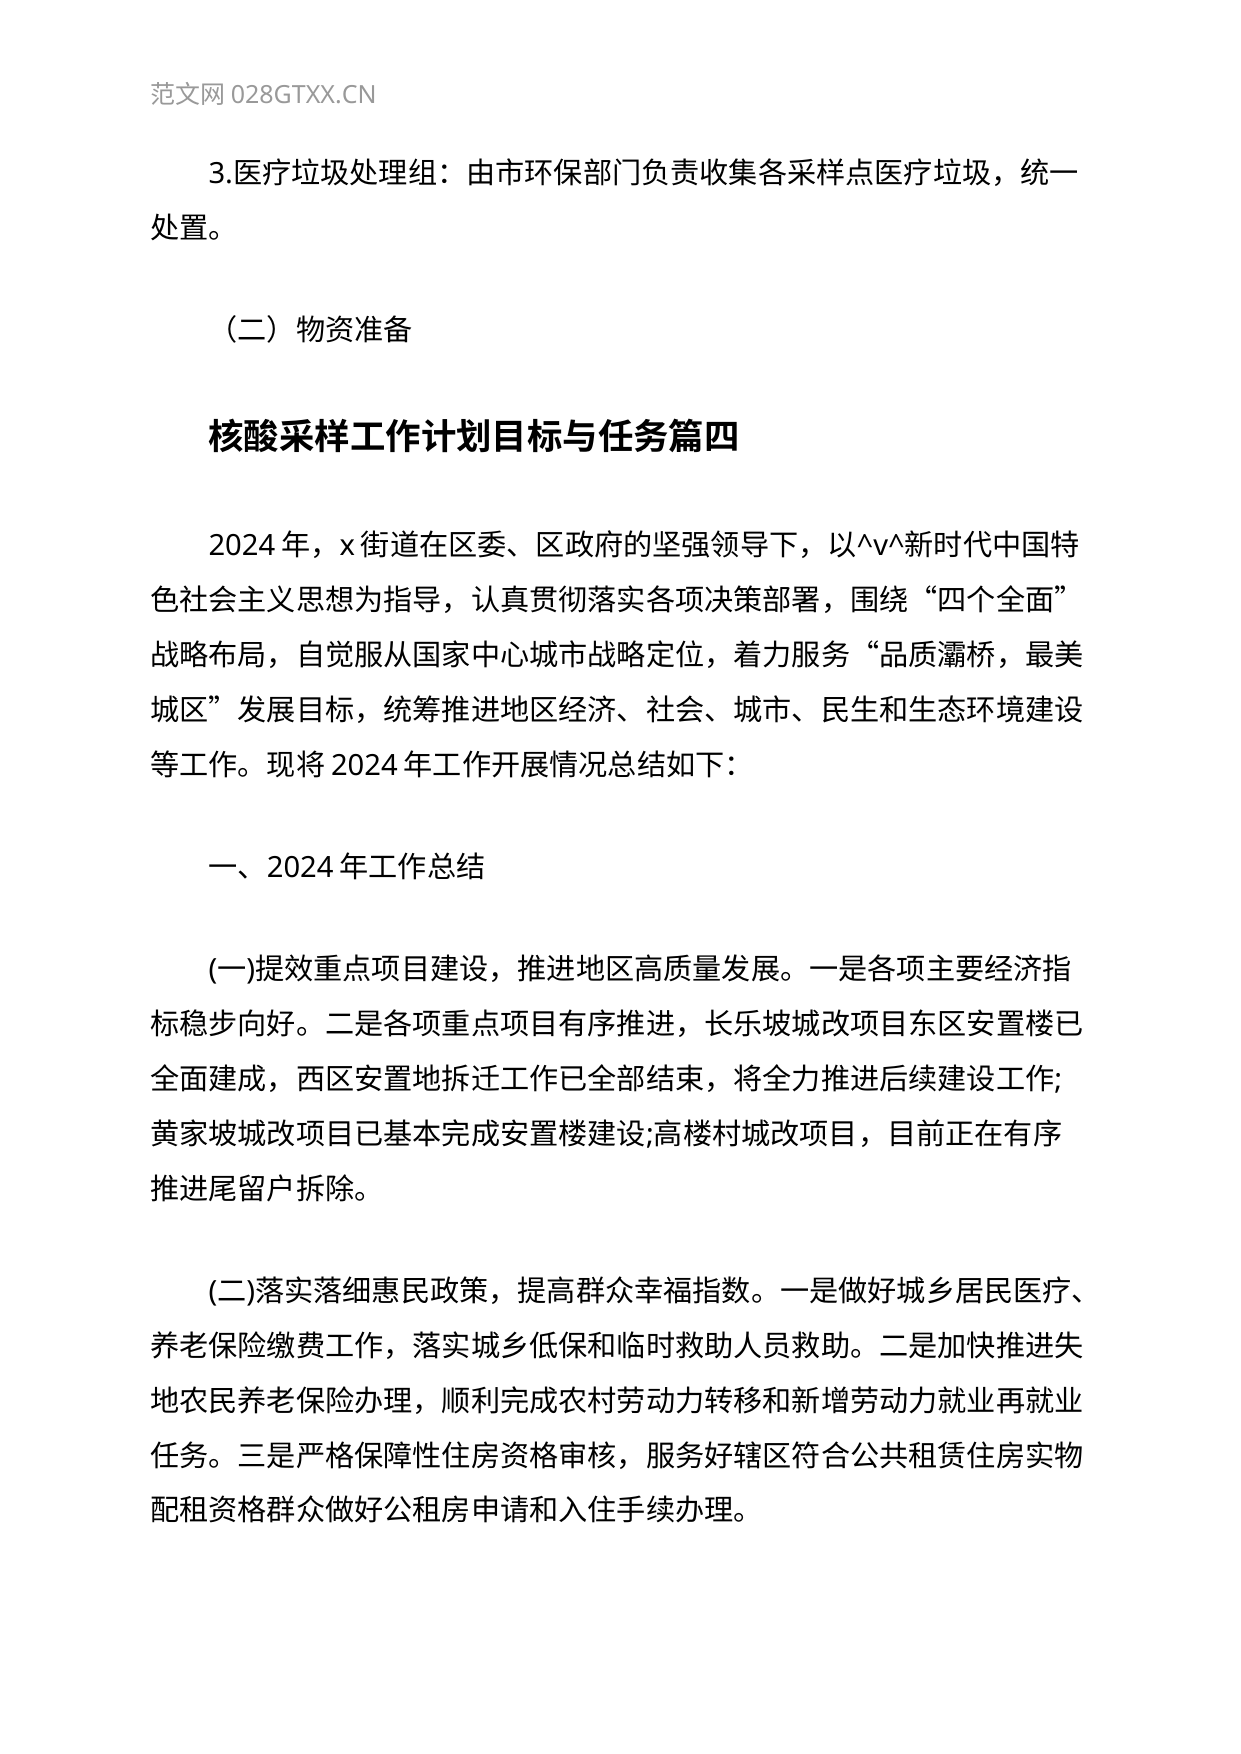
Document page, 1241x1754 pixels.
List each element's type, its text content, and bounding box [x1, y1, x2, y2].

text （二）物资准备 [150, 307, 1090, 349]
text 一、2024年工作总结 [150, 844, 1090, 886]
text 2024年，x街道在区委、区政府的坚强领导下，以^v^新时代中国特色社会主义思想为指导，认真贯彻落实各项决策部署，围绕“四个全面”战略布局，自觉服从国家中心城市战略定位，着力服务“品质灞桥，最美城区”发展目标，统筹推进地区经济、社会、城市、民生和生态环境建设等工作。现将2024年工作开展情况总结如下： [150, 522, 1090, 784]
text (一)提效重点项目建设，推进地区高质量发展。一是各项主要经济指标稳步向好。二是各项重点项目有序推进，长乐坡城改项目东区安置楼已全面建成，西区安置地拆迁工作已全部结束，将全力推进后续建设工作;黄家坡城改项目已基本完成安置楼建设;高楼村城改项目，目前正在有序推进尾留户拆除。 [150, 946, 1090, 1208]
text (二)落实落细惠民政策，提高群众幸福指数。一是做好城乡居民医疗、养老保险缴费工作，落实城乡低保和临时救助人员救助。二是加快推进失地农民养老保险办理，顺利完成农村劳动力转移和新增劳动力就业再就业任务。三是严格保障性住房资格审核，服务好辖区符合公共租赁住房实物配租资格群众做好公租房申请和入住手续办理。 [150, 1267, 1090, 1529]
text 核酸采样工作计划目标与任务篇四 [150, 408, 1090, 460]
text 3.医疗垃圾处理组：由市环保部门负责收集各采样点医疗垃圾，统一处置。 [150, 150, 1090, 247]
